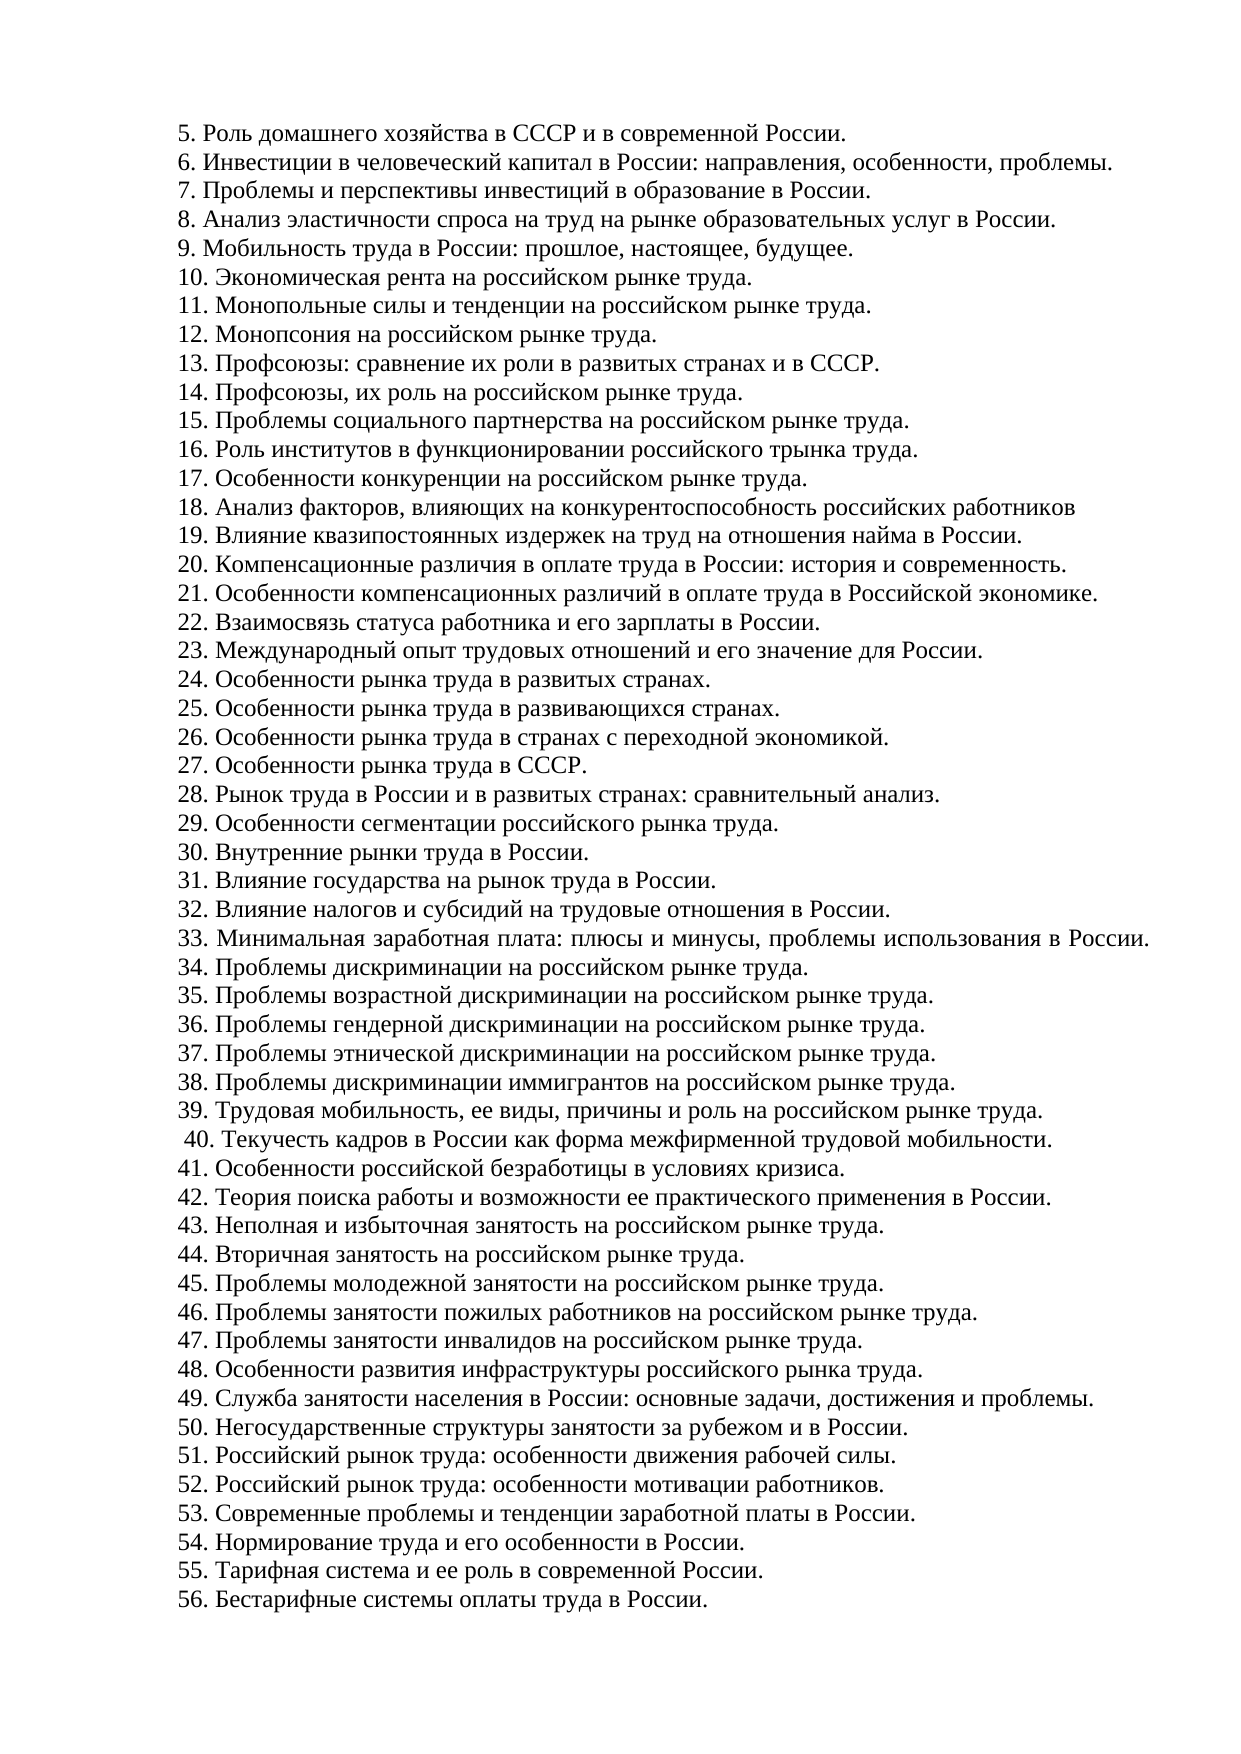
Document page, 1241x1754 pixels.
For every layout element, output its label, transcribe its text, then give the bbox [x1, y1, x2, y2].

text 14. Профсоюзы, их роль на российском рынке труда. [177, 377, 1152, 406]
text 26. Особенности рынка труда в странах с переходной экономикой. [177, 722, 1152, 751]
text 38. Проблемы дискриминации иммигрантов на российском рынке труда. [177, 1067, 1152, 1096]
text 24. Особенности рынка труда в развитых странах. [177, 664, 1152, 693]
text 9. Мобильность труда в России: прошлое, настоящее, будущее. [177, 233, 1152, 262]
text 45. Проблемы молодежной занятости на российском рынке труда. [177, 1268, 1152, 1297]
text 47. Проблемы занятости инвалидов на российском рынке труда. [177, 1326, 1152, 1354]
text 13. Профсоюзы: сравнение их роли в развитых странах и в СССР. [177, 348, 1152, 377]
text 17. Особенности конкуренции на российском рынке труда. [177, 463, 1152, 492]
text 49. Служба занятости населения в России: основные задачи, достижения и проблемы. [177, 1383, 1152, 1412]
text 35. Проблемы возрастной дискриминации на российском рынке труда. [177, 981, 1152, 1009]
text 42. Теория поиска работы и возможности ее практического применения в России. [177, 1182, 1152, 1211]
text 43. Неполная и избыточная занятость на российском рынке труда. [177, 1211, 1152, 1239]
text 21. Особенности компенсационных различий в оплате труда в Российской экономике. [177, 578, 1152, 607]
text 56. Бестарифные системы оплаты труда в России. [177, 1584, 1152, 1613]
text 44. Вторичная занятость на российском рынке труда. [177, 1239, 1152, 1268]
text 39. Трудовая мобильность, ее виды, причины и роль на российском рынке труда. [177, 1096, 1152, 1124]
text 55. Тарифная система и ее роль в современной России. [177, 1556, 1152, 1584]
text 32. Влияние налогов и субсидий на трудовые отношения в России. [177, 894, 1152, 923]
text 46. Проблемы занятости пожилых работников на российском рынке труда. [177, 1297, 1152, 1326]
text 8. Анализ эластичности спроса на труд на рынке образовательных услуг в России. [177, 204, 1152, 233]
text 48. Особенности развития инфраструктуры российского рынка труда. [177, 1354, 1152, 1383]
text 31. Влияние государства на рынок труда в России. [177, 866, 1152, 894]
text 40. Текучесть кадров в России как форма межфирменной трудовой мобильности. [177, 1124, 1152, 1153]
text 51. Российский рынок труда: особенности движения рабочей силы. [177, 1441, 1152, 1469]
text 7. Проблемы и перспективы инвестиций в образование в России. [177, 176, 1152, 204]
text 19. Влияние квазипостоянных издержек на труд на отношения найма в России. [177, 521, 1152, 549]
text 5. Роль домашнего хозяйства в СССР и в современной России. [177, 118, 1152, 147]
text 36. Проблемы гендерной дискриминации на российском рынке труда. [177, 1009, 1152, 1038]
text 6. Инвестиции в человеческий капитал в России: направления, особенности, проблемы. [177, 147, 1152, 176]
text 20. Компенсационные различия в оплате труда в России: история и современность. [177, 549, 1152, 578]
text 50. Негосударственные структуры занятости за рубежом и в России. [177, 1412, 1152, 1441]
text 52. Российский рынок труда: особенности мотивации работников. [177, 1469, 1152, 1498]
text 27. Особенности рынка труда в СССР. [177, 751, 1152, 779]
text 11. Монопольные силы и тенденции на российском рынке труда. [177, 291, 1152, 319]
text 37. Проблемы этнической дискриминации на российском рынке труда. [177, 1038, 1152, 1067]
text 33. Минимальная заработная плата: плюсы и минусы, проблемы использования в России. 34. Проблемы дискриминации на российском рынке труда. [177, 923, 1152, 981]
text 22. Взаимосвязь статуса работника и его зарплаты в России. [177, 607, 1152, 636]
text 12. Монопсония на российском рынке труда. [177, 319, 1152, 348]
text 30. Внутренние рынки труда в России. [177, 837, 1152, 866]
text 10. Экономическая рента на российском рынке труда. [177, 262, 1152, 291]
text 28. Рынок труда в России и в развитых странах: сравнительный анализ. [177, 779, 1152, 808]
text 53. Современные проблемы и тенденции заработной платы в России. [177, 1498, 1152, 1527]
text 15. Проблемы социального партнерства на российском рынке труда. [177, 406, 1152, 434]
text 25. Особенности рынка труда в развивающихся странах. [177, 693, 1152, 722]
text 29. Особенности сегментации российского рынка труда. [177, 808, 1152, 837]
text 23. Международный опыт трудовых отношений и его значение для России. [177, 636, 1152, 664]
text 18. Анализ факторов, влияющих на конкурентоспособность российских работников [177, 492, 1152, 521]
text 54. Нормирование труда и его особенности в России. [177, 1527, 1152, 1556]
text 16. Роль институтов в функционировании российского трынка труда. [177, 434, 1152, 463]
text 41. Особенности российской безработицы в условиях кризиса. [177, 1153, 1152, 1182]
